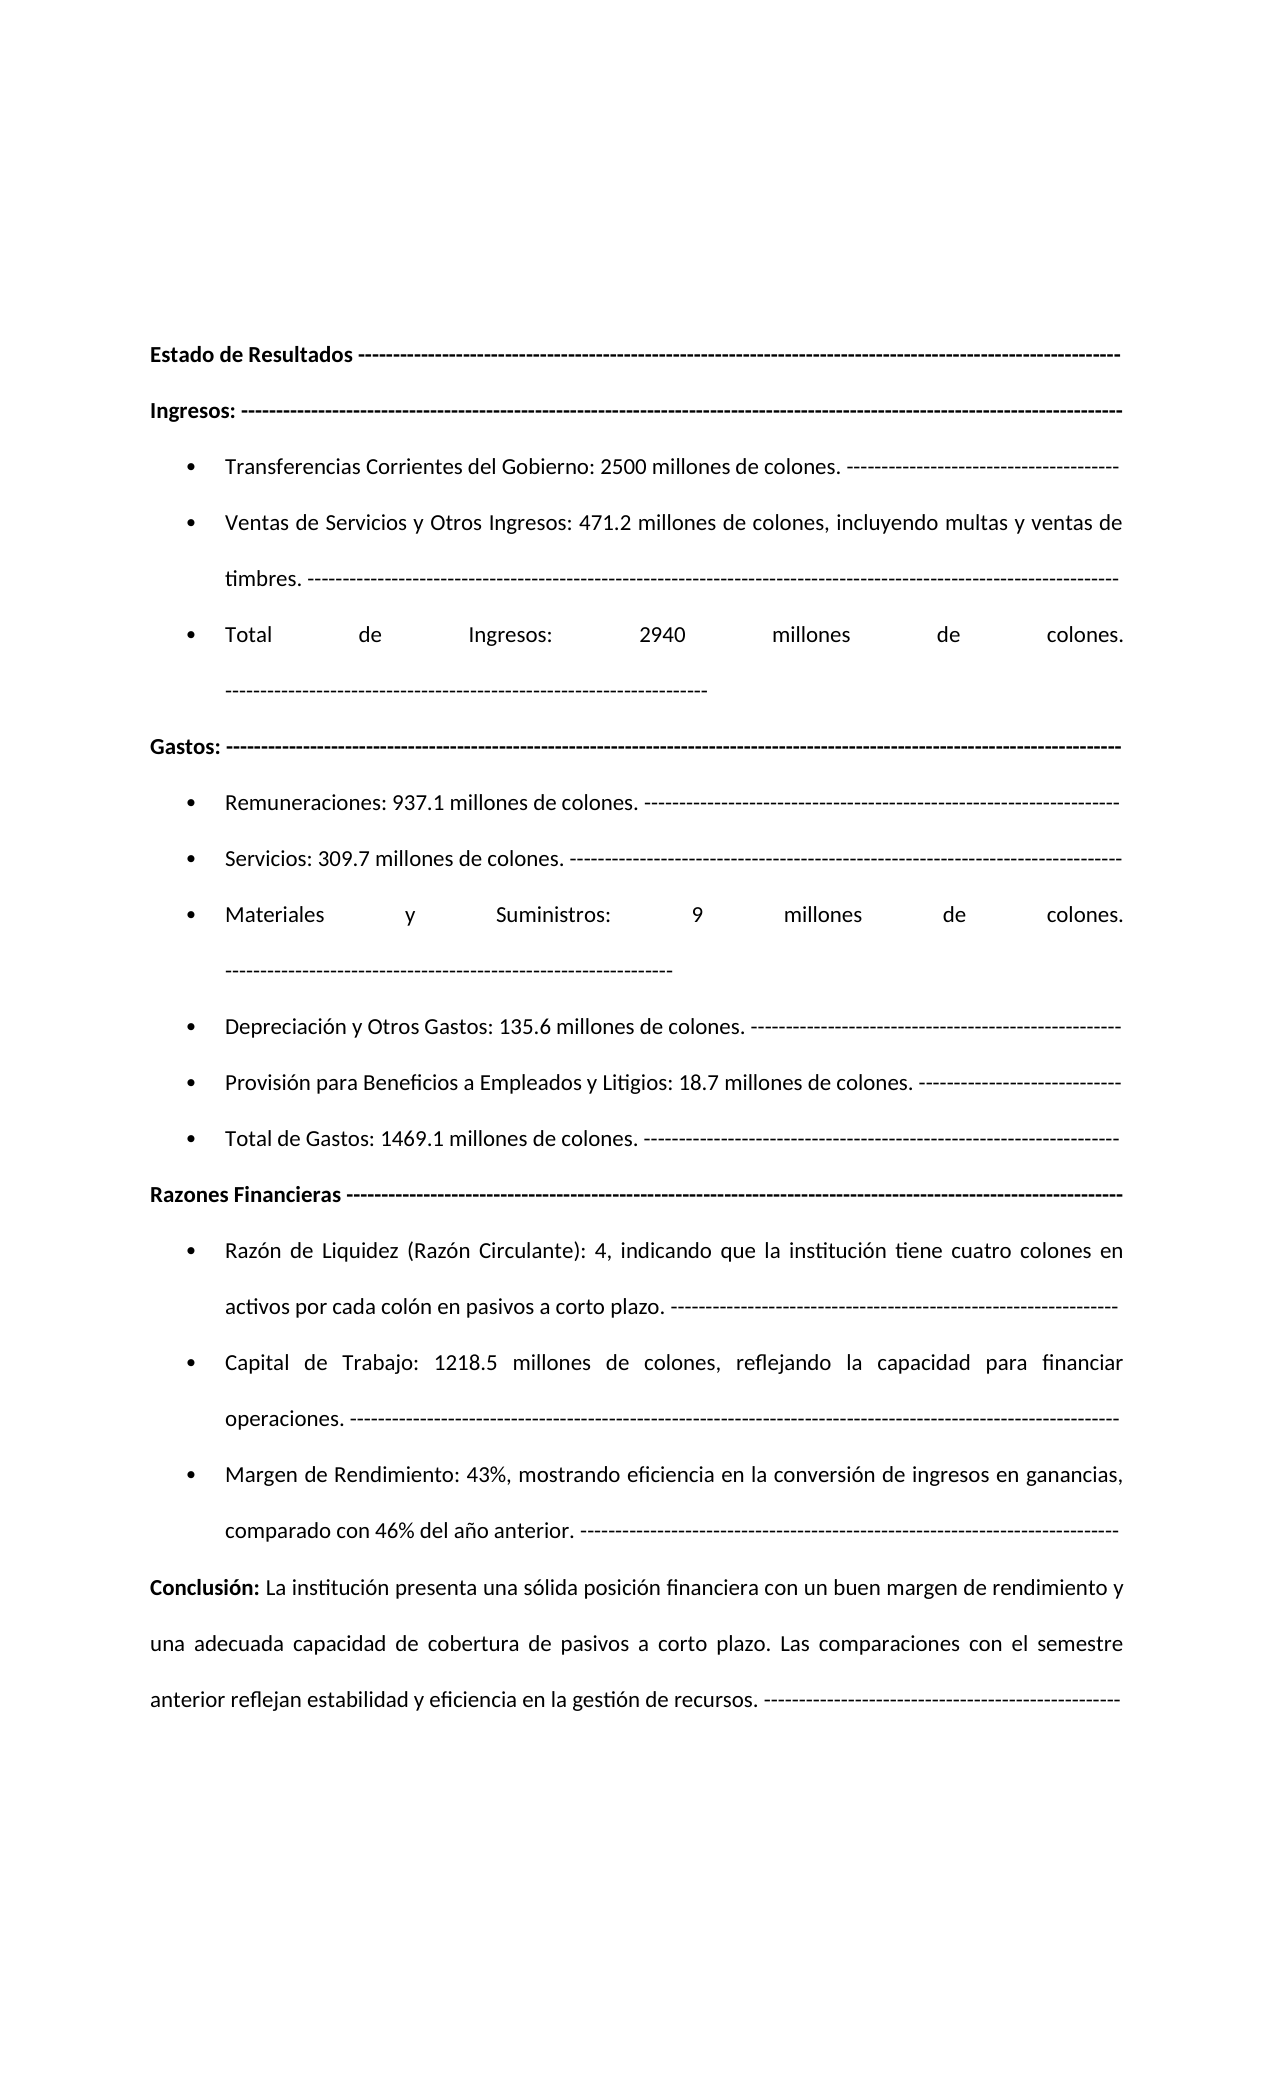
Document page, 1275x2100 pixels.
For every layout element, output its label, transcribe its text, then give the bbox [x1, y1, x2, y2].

text Estado de Resultados ------------------------------------------------------------------------------------------------------------- [150, 340, 1125, 368]
text Gastos: -------------------------------------------------------------------------------------------------------------------------------- [150, 732, 1125, 760]
text Razones Financieras --------------------------------------------------------------------------------------------------------------- [150, 1180, 1125, 1208]
list Total de Gastos: 1469.1 millones de colones. -------------------------------------------------------------------- [187, 1124, 1125, 1152]
list Margen de Rendimiento: 43%, mostrando eficiencia en la conversión de ingresos en ganancias, comparado con 46% del año anterior. ----------------------------------------------------------------------------- [187, 1461, 1125, 1544]
text Ingresos: ------------------------------------------------------------------------------------------------------------------------------ [150, 396, 1125, 424]
list Provisión para Beneficios a Empleados y Litigios: 18.7 millones de colones. ----------------------------- [187, 1068, 1125, 1096]
list Transferencias Corrientes del Gobierno: 2500 millones de colones. --------------------------------------- [187, 452, 1125, 480]
list Servicios: 309.7 millones de colones. ------------------------------------------------------------------------------- [187, 844, 1125, 872]
list Materiales y Suministros: 9 millones de colones. ---------------------------------------------------------------- [187, 900, 1125, 984]
text Conclusión: La institución presenta una sólida posición financiera con un buen margen de rendimiento y una adecuada capacidad de cobertura de pasivos a corto plazo. Las comparaciones con el semestre anterior reflejan estabilidad y eficiencia en la gestión de recursos. --------------------------------------------------- [150, 1573, 1125, 1713]
list Razón de Liquidez (Razón Circulante): 4, indicando que la institución tiene cuatro colones en activos por cada colón en pasivos a corto plazo. ---------------------------------------------------------------- [187, 1236, 1125, 1320]
list Total de Ingresos: 2940 millones de colones. --------------------------------------------------------------------- [187, 620, 1125, 704]
list Ventas de Servicios y Otros Ingresos: 471.2 millones de colones, incluyendo multas y ventas de timbres. -------------------------------------------------------------------------------------------------------------------- [187, 508, 1125, 592]
list Capital de Trabajo: 1218.5 millones de colones, reflejando la capacidad para financiar operaciones. -------------------------------------------------------------------------------------------------------------- [187, 1348, 1125, 1432]
list Remuneraciones: 937.1 millones de colones. -------------------------------------------------------------------- [187, 788, 1125, 816]
list Depreciación y Otros Gastos: 135.6 millones de colones. ----------------------------------------------------- [187, 1012, 1125, 1040]
